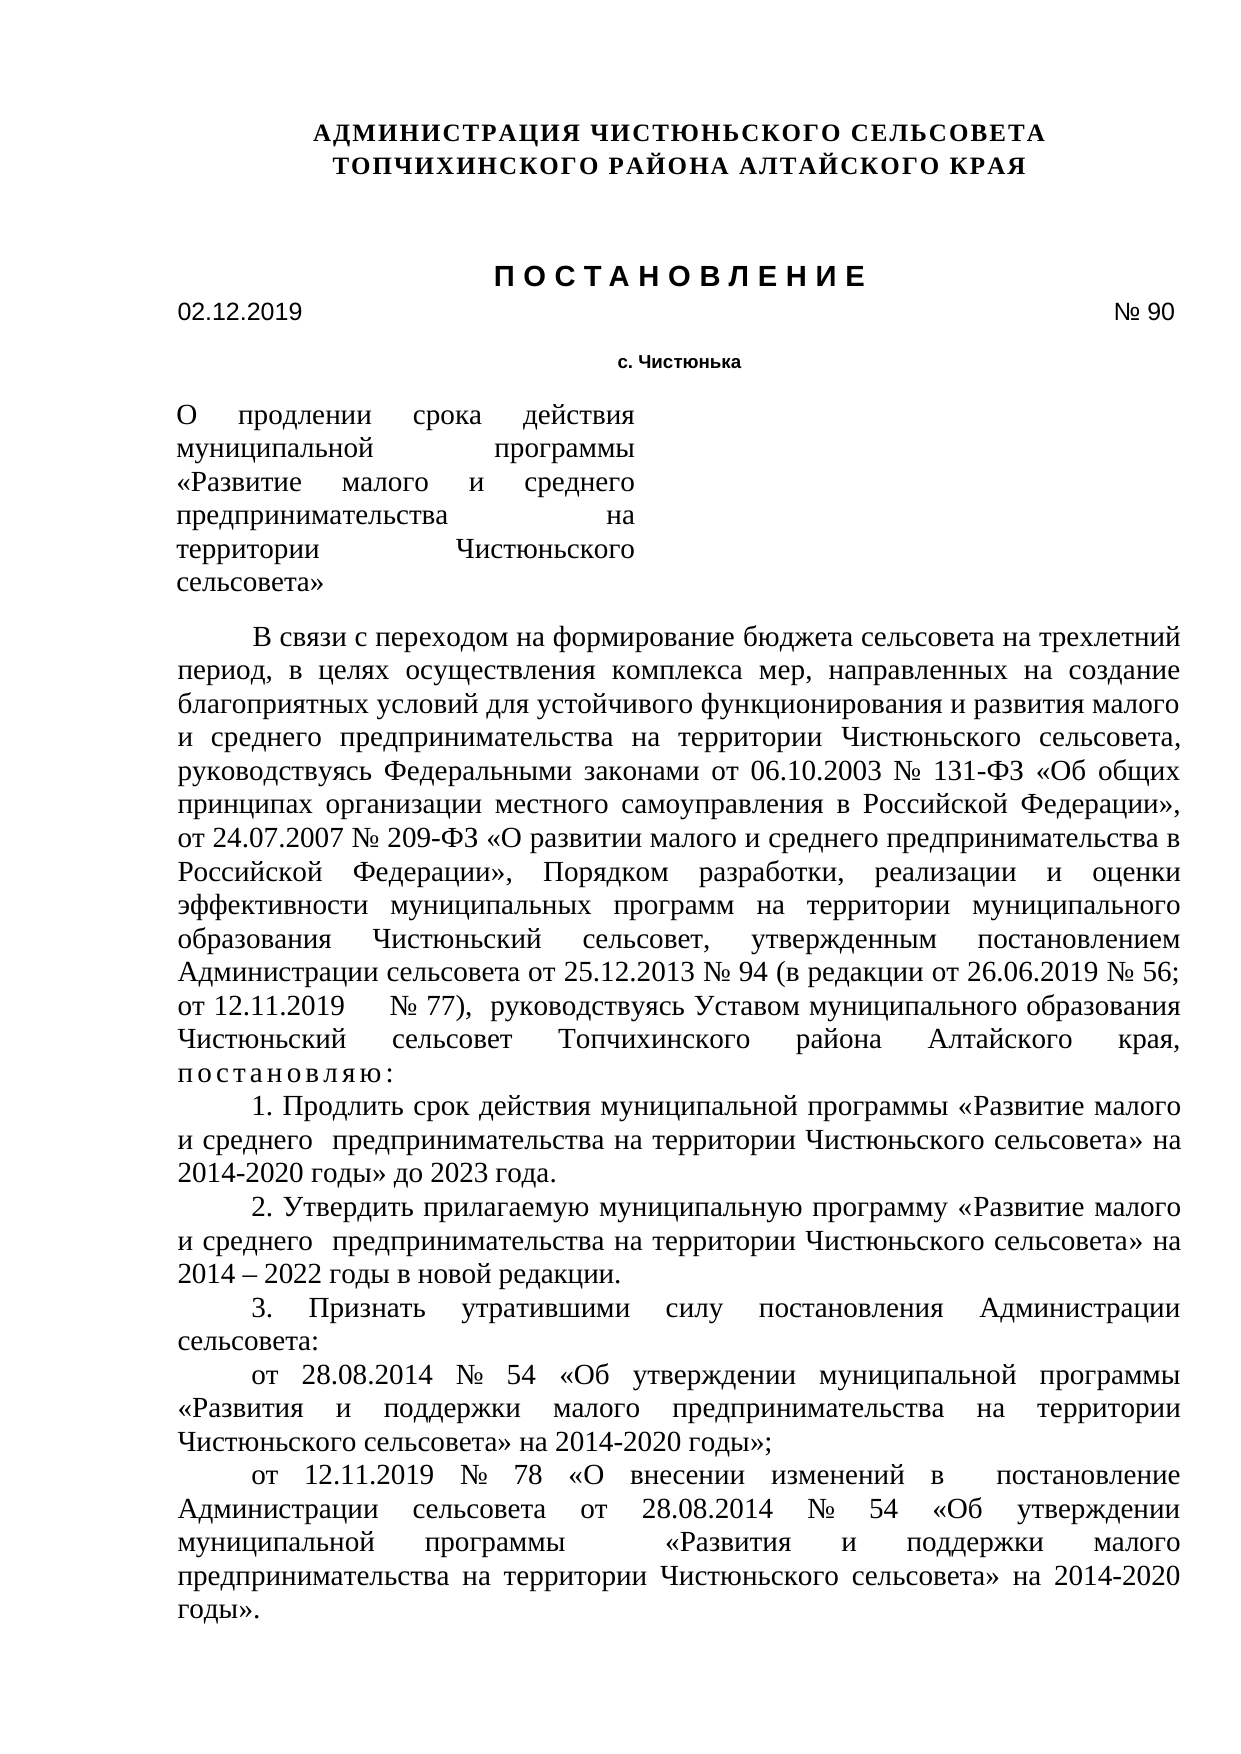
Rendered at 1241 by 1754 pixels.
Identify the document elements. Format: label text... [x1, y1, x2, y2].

table_header О продлении срока действия муниципальной программы «Развитие малого и среднего предпринимательства на территории Чистюньского сельсовета» [165, 397, 650, 619]
text от 28.08.2014 № 54 «Об утверждении муниципальной программы «Развития и поддержки малого предпринимательства на территории Чистюньского сельсовета» на 2014-2020 годы»; [177, 1357, 1181, 1457]
subtitle ПОСТАНОВЛЕНИЕ [177, 259, 1181, 292]
text 3. Признать утратившими силу постановления Администрации сельсовета: [177, 1290, 1181, 1357]
text с. Чистюнька [177, 351, 1181, 373]
text от 12.11.2019 № 78 «О внесении изменений в постановление Администрации сельсовета от 28.08.2014 № 54 «Об утверждении муниципальной программы «Развития и поддержки малого предпринимательства на территории Чистюньского сельсовета» на 2014-2020 годы». [177, 1457, 1181, 1625]
text 1. Продлить срок действия муниципальной программы «Развитие малого и среднего предпринимательства на территории Чистюньского сельсовета» на 2014-2020 годы» до 2023 года. [177, 1088, 1181, 1189]
text 02.12.2019 № 90 [177, 297, 1181, 326]
text АДМИНИСТРАЦИЯ ЧИСТЮНЬСКОГО СЕЛЬСОВЕТА ТОПЧИХИНСКОГО РАЙОНА АЛТАЙСКОГО КРАЯ [177, 118, 1181, 180]
text В связи с переходом на формирование бюджета сельсовета на трехлетний период, в целях осуществления комплекса мер, направленных на создание благоприятных условий для устойчивого функционирования и развития малого и среднего предпринимательства на территории Чистюньского сельсовета, руководствуясь Федеральными законами от 06.10.2003 № 131-ФЗ «Об общих принципах организации местного самоуправления в Российской Федерации», от 24.07.2007 № 209-ФЗ «О развитии малого и среднего предпринимательства в Российской Федерации», Порядком разработки, реализации и оценки эффективности муниципальных программ на территории муниципального образования Чистюньский сельсовет, утвержденным постановлением Администрации сельсовета от 25.12.2013 № 94 (в редакции от 26.06.2019 № 56; от 12.11.2019 № 77), руководствуясь Уставом муниципального образования Чистюньский сельсовет Топчихинского района Алтайского края, постановляю: [177, 619, 1181, 1088]
text 2. Утвердить прилагаемую муниципальную программу «Развитие малого и среднего предпринимательства на территории Чистюньского сельсовета» на 2014 – 2022 годы в новой редакции. [177, 1189, 1181, 1290]
